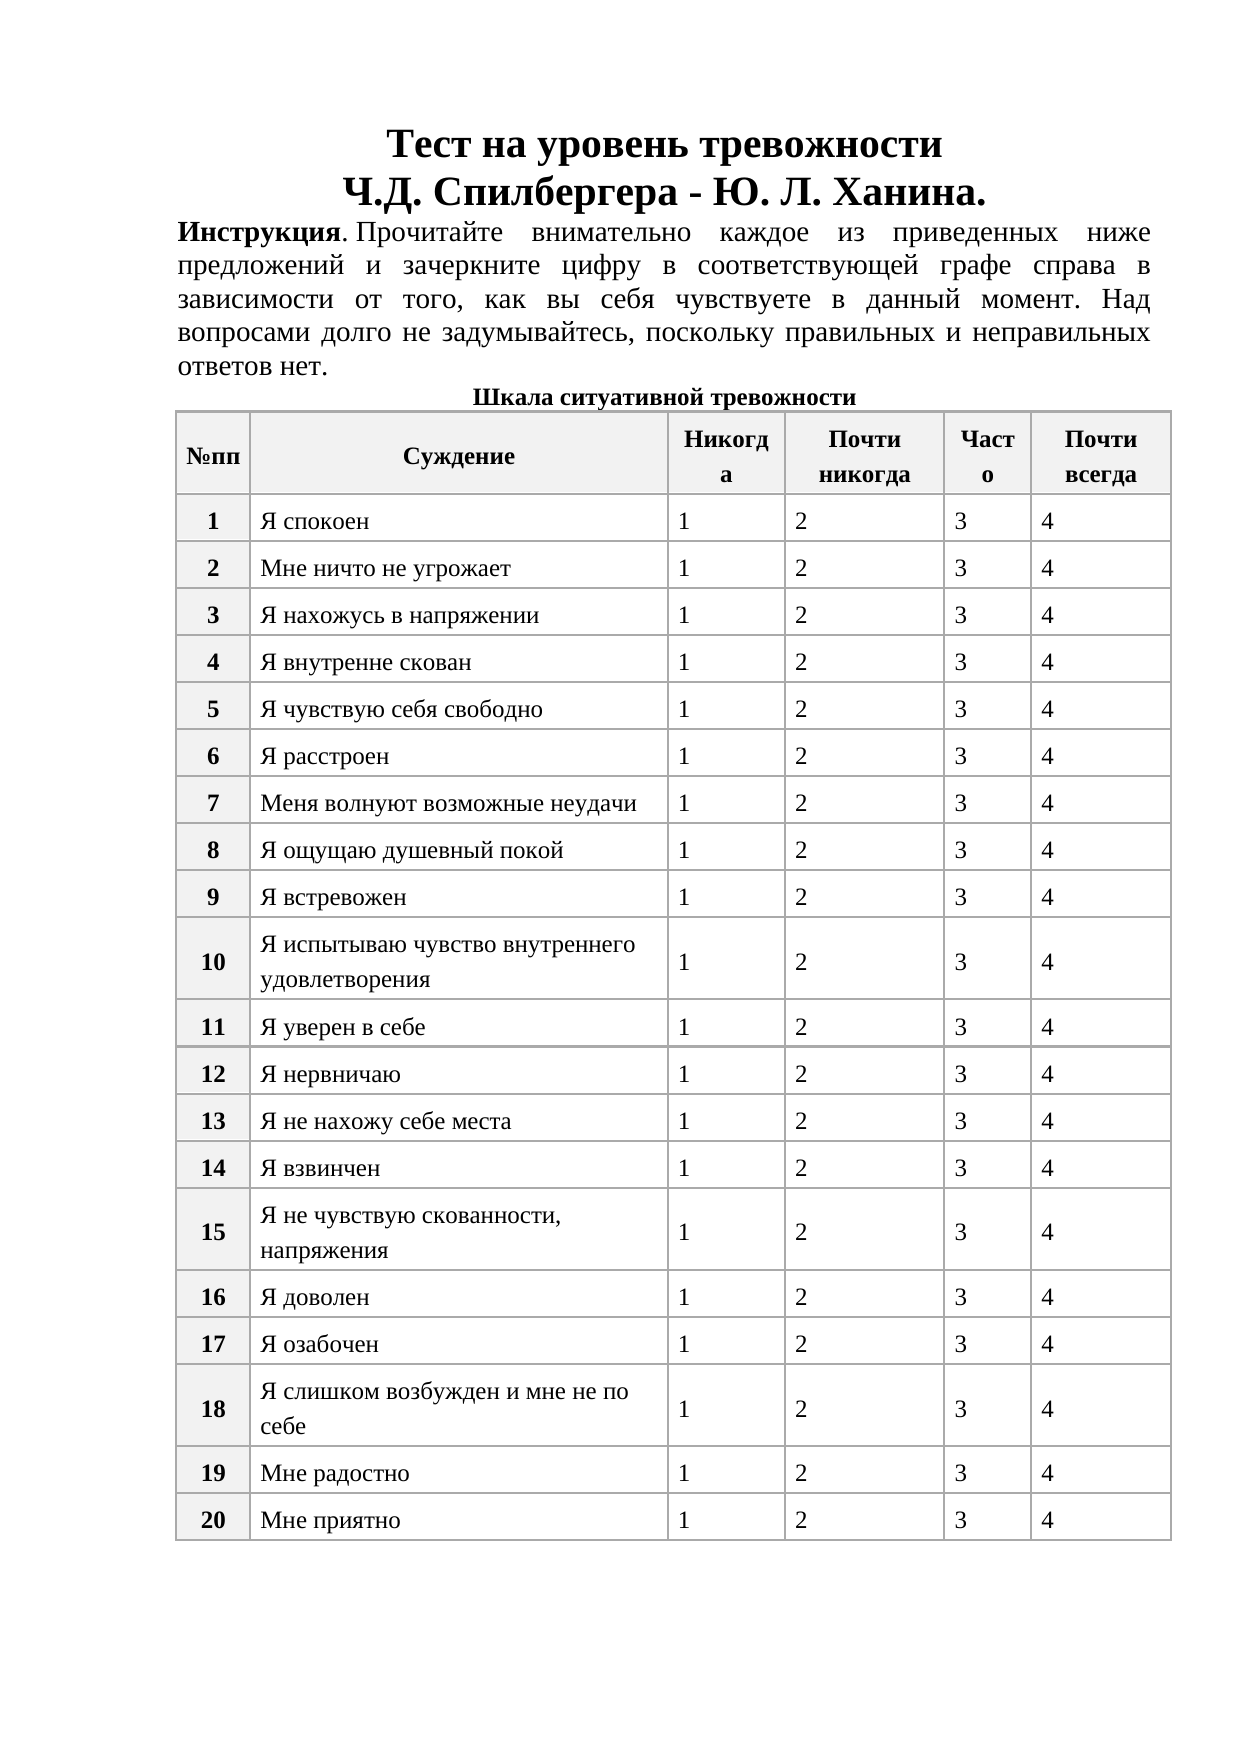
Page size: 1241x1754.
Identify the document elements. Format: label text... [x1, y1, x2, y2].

table_cell 1 [669, 542, 784, 587]
table_cell 3 [945, 1318, 1030, 1363]
table_cell 2 [786, 1318, 943, 1363]
table_cell 2 [786, 1048, 943, 1092]
table_cell 1 [669, 1494, 784, 1539]
table_cell 3 [945, 777, 1030, 822]
table_header Почти никогда [786, 413, 943, 492]
table_cell 1 [669, 824, 784, 869]
table_cell 3 [945, 636, 1030, 681]
table_cell 5 [177, 683, 249, 728]
table_cell 2 [786, 824, 943, 869]
table_cell 17 [177, 1318, 249, 1363]
table_cell Мне радостно [251, 1447, 667, 1492]
table_cell Меня волнуют возможные неудачи [251, 777, 667, 822]
text Ч.Д. Спилбергера - Ю. Л. Ханина. [177, 166, 1152, 214]
table_cell 1 [669, 1048, 784, 1092]
table_cell 1 [669, 918, 784, 998]
table_cell 1 [669, 1447, 784, 1492]
text Тест на уровень тревожности [177, 118, 1152, 166]
table_cell 1 [669, 495, 784, 539]
table_cell 8 [177, 824, 249, 869]
table_cell 1 [669, 636, 784, 681]
table_cell 2 [177, 542, 249, 587]
table_cell Я чувствую себя свободно [251, 683, 667, 728]
table_cell 2 [786, 1189, 943, 1269]
table_cell 2 [786, 730, 943, 775]
table_cell Я слишком возбужден и мне не по себе [251, 1365, 667, 1445]
table_cell 2 [786, 1095, 943, 1139]
table_cell Я не чувствую скованности, напряжения [251, 1189, 667, 1269]
table_cell 3 [945, 589, 1030, 634]
table_cell 3 [945, 1447, 1030, 1492]
table_cell Я взвинчен [251, 1142, 667, 1187]
table_cell 7 [177, 777, 249, 822]
table_cell 3 [945, 824, 1030, 869]
table_cell 3 [945, 1095, 1030, 1139]
table_cell 2 [786, 1447, 943, 1492]
table_cell 4 [1032, 918, 1170, 998]
table_cell 14 [177, 1142, 249, 1187]
table_cell 4 [1032, 683, 1170, 728]
table_cell 4 [1032, 730, 1170, 775]
table_cell 3 [945, 495, 1030, 539]
table_cell 19 [177, 1447, 249, 1492]
table_cell Я нахожусь в напряжении [251, 589, 667, 634]
table_header №пп [177, 413, 249, 492]
table_cell 18 [177, 1365, 249, 1445]
table_cell 4 [1032, 824, 1170, 869]
table_cell 1 [669, 1365, 784, 1445]
table_cell Мне ничто не угрожает [251, 542, 667, 587]
table_cell 1 [669, 589, 784, 634]
table_cell 4 [1032, 495, 1170, 539]
table_cell 10 [177, 918, 249, 998]
table_cell Я испытываю чувство внутреннего удовлетворения [251, 918, 667, 998]
table_cell 1 [669, 1000, 784, 1045]
table_cell 1 [669, 777, 784, 822]
table_header Почти всегда [1032, 413, 1170, 492]
table_cell 2 [786, 1494, 943, 1539]
table_cell 2 [786, 636, 943, 681]
table_cell 15 [177, 1189, 249, 1269]
table_cell 4 [1032, 589, 1170, 634]
table_cell Я нервничаю [251, 1048, 667, 1092]
table_cell 2 [786, 918, 943, 998]
table_cell 12 [177, 1048, 249, 1092]
table_cell 1 [669, 683, 784, 728]
table_cell 3 [945, 918, 1030, 998]
table_cell 2 [786, 589, 943, 634]
table_cell 2 [786, 683, 943, 728]
table_cell 2 [786, 777, 943, 822]
table_cell Я ощущаю душевный покой [251, 824, 667, 869]
table_cell 4 [1032, 871, 1170, 916]
table_cell 1 [669, 1189, 784, 1269]
text Инструкция. Прочитайте внимательно каждое из приведенных ниже предложений и зачеркните цифру в соответствующей графе справа в зависимости от того, как вы себя чувствуете в данный момент. Над вопросами долго не задумывайтесь, поскольку правильных и неправильных ответов нет. [177, 214, 1152, 382]
table_cell 1 [669, 871, 784, 916]
table_header Часто [945, 413, 1030, 492]
table_cell 1 [669, 1271, 784, 1316]
table_cell 1 [669, 1318, 784, 1363]
table_cell 2 [786, 542, 943, 587]
table_cell 1 [669, 1095, 784, 1139]
table_cell 4 [1032, 1494, 1170, 1539]
table_cell 9 [177, 871, 249, 916]
table_cell 3 [945, 683, 1030, 728]
table_cell 4 [1032, 1318, 1170, 1363]
table_cell 3 [945, 871, 1030, 916]
table_cell 3 [945, 1000, 1030, 1045]
table_cell 3 [945, 1494, 1030, 1539]
table_cell 4 [1032, 1048, 1170, 1092]
table_cell 4 [1032, 1095, 1170, 1139]
table_cell 3 [945, 730, 1030, 775]
table_cell 4 [1032, 1142, 1170, 1187]
table_cell Я уверен в себе [251, 1000, 667, 1045]
table_cell 13 [177, 1095, 249, 1139]
text Шкала ситуативной тревожности [177, 382, 1152, 410]
table_cell 4 [177, 636, 249, 681]
table_cell 3 [945, 1142, 1030, 1187]
table_cell 3 [945, 1048, 1030, 1092]
table_cell 4 [1032, 1365, 1170, 1445]
table_cell 4 [1032, 542, 1170, 587]
table_header Суждение [251, 413, 667, 492]
table_cell Я доволен [251, 1271, 667, 1316]
table_cell 2 [786, 1271, 943, 1316]
table_cell 4 [1032, 1000, 1170, 1045]
table_cell 2 [786, 1365, 943, 1445]
table_cell 3 [945, 1271, 1030, 1316]
table_cell 1 [669, 1142, 784, 1187]
table_cell 16 [177, 1271, 249, 1316]
table_cell 4 [1032, 636, 1170, 681]
table_cell 1 [669, 730, 784, 775]
table_cell 3 [945, 542, 1030, 587]
table_cell Я встревожен [251, 871, 667, 916]
table_cell 2 [786, 1142, 943, 1187]
table_cell 4 [1032, 777, 1170, 822]
table_cell Мне приятно [251, 1494, 667, 1539]
table_cell Я не нахожу себе места [251, 1095, 667, 1139]
table_cell 1 [177, 495, 249, 539]
table_cell Я расстроен [251, 730, 667, 775]
table_cell 3 [945, 1189, 1030, 1269]
table_cell 3 [945, 1365, 1030, 1445]
table_cell 6 [177, 730, 249, 775]
table_cell 3 [177, 589, 249, 634]
table_cell 4 [1032, 1447, 1170, 1492]
table_cell 20 [177, 1494, 249, 1539]
table_cell 2 [786, 1000, 943, 1045]
table_cell 4 [1032, 1189, 1170, 1269]
table_cell 4 [1032, 1271, 1170, 1316]
table_cell Я внутренне скован [251, 636, 667, 681]
table_cell Я озабочен [251, 1318, 667, 1363]
table_cell 2 [786, 495, 943, 539]
table_cell 2 [786, 871, 943, 916]
table_header Никогда [669, 413, 784, 492]
table_cell Я спокоен [251, 495, 667, 539]
table_cell 11 [177, 1000, 249, 1045]
